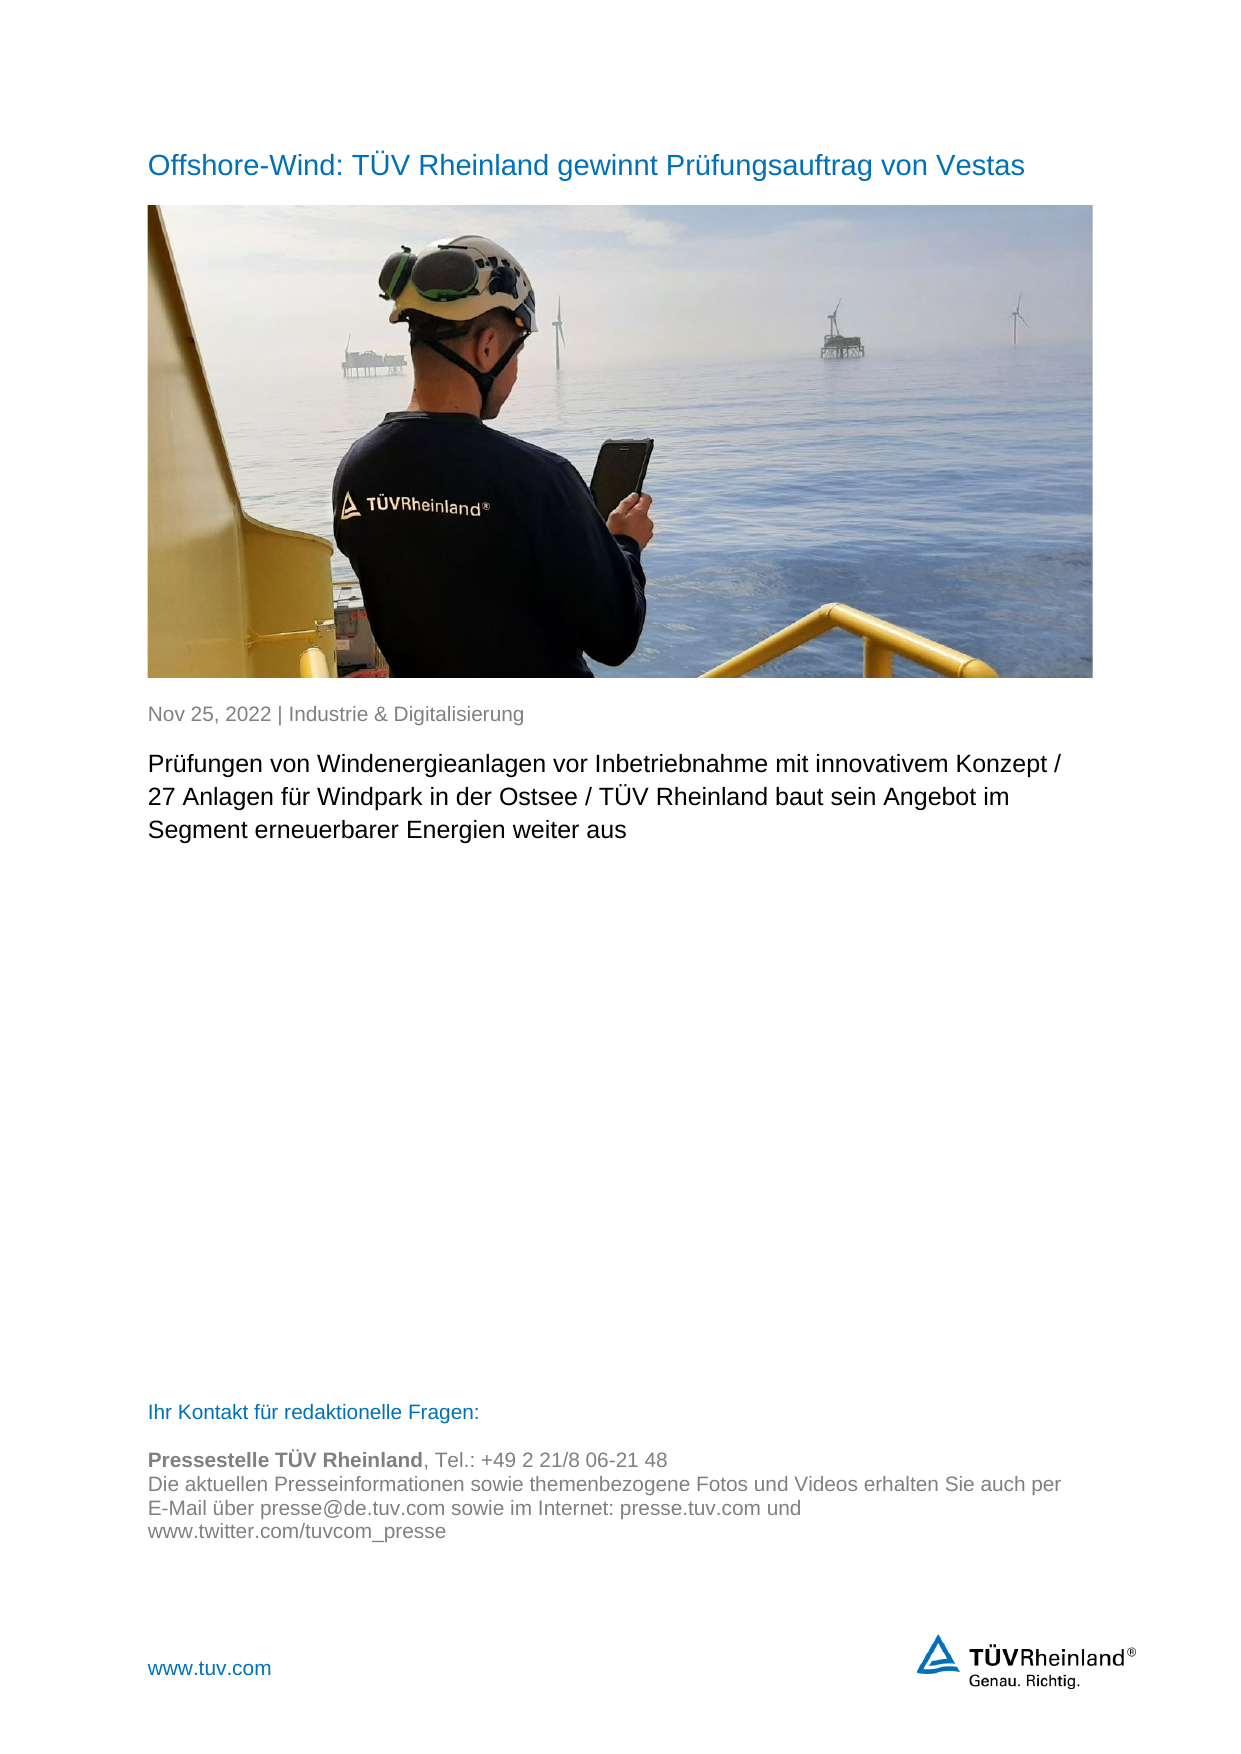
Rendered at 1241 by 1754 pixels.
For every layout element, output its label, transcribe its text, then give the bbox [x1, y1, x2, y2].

text Prüfungen von Windenergieanlagen vor Inbetriebnahme mit innovativem Konzept / 27 Anlagen für Windpark in der Ostsee / TÜV Rheinland baut sein Angebot im Segment erneuerbarer Energien weiter aus [148, 749, 1093, 844]
text Ihr Kontakt für redaktionelle Fragen: [148, 1399, 1093, 1423]
text Die aktuellen Presseinformationen sowie themenbezogene Fotos und Videos erhalten Sie auch per [148, 1471, 1093, 1495]
picture [916, 1634, 1136, 1689]
picture [147, 205, 1093, 678]
text E-Mail über presse@de.tuv.com sowie im Internet: presse.tuv.com und www.twitter.com/tuvcom_presse [148, 1495, 1093, 1543]
text Pressestelle TÜV Rheinland, Tel.: +49 2 21/8 06-21 48 [148, 1447, 1093, 1471]
text Offshore-Wind: TÜV Rheinland gewinnt Prüfungsauftrag von Vestas [148, 148, 1093, 181]
text Nov 25, 2022 | Industrie & Digitalisierung [148, 701, 1093, 725]
